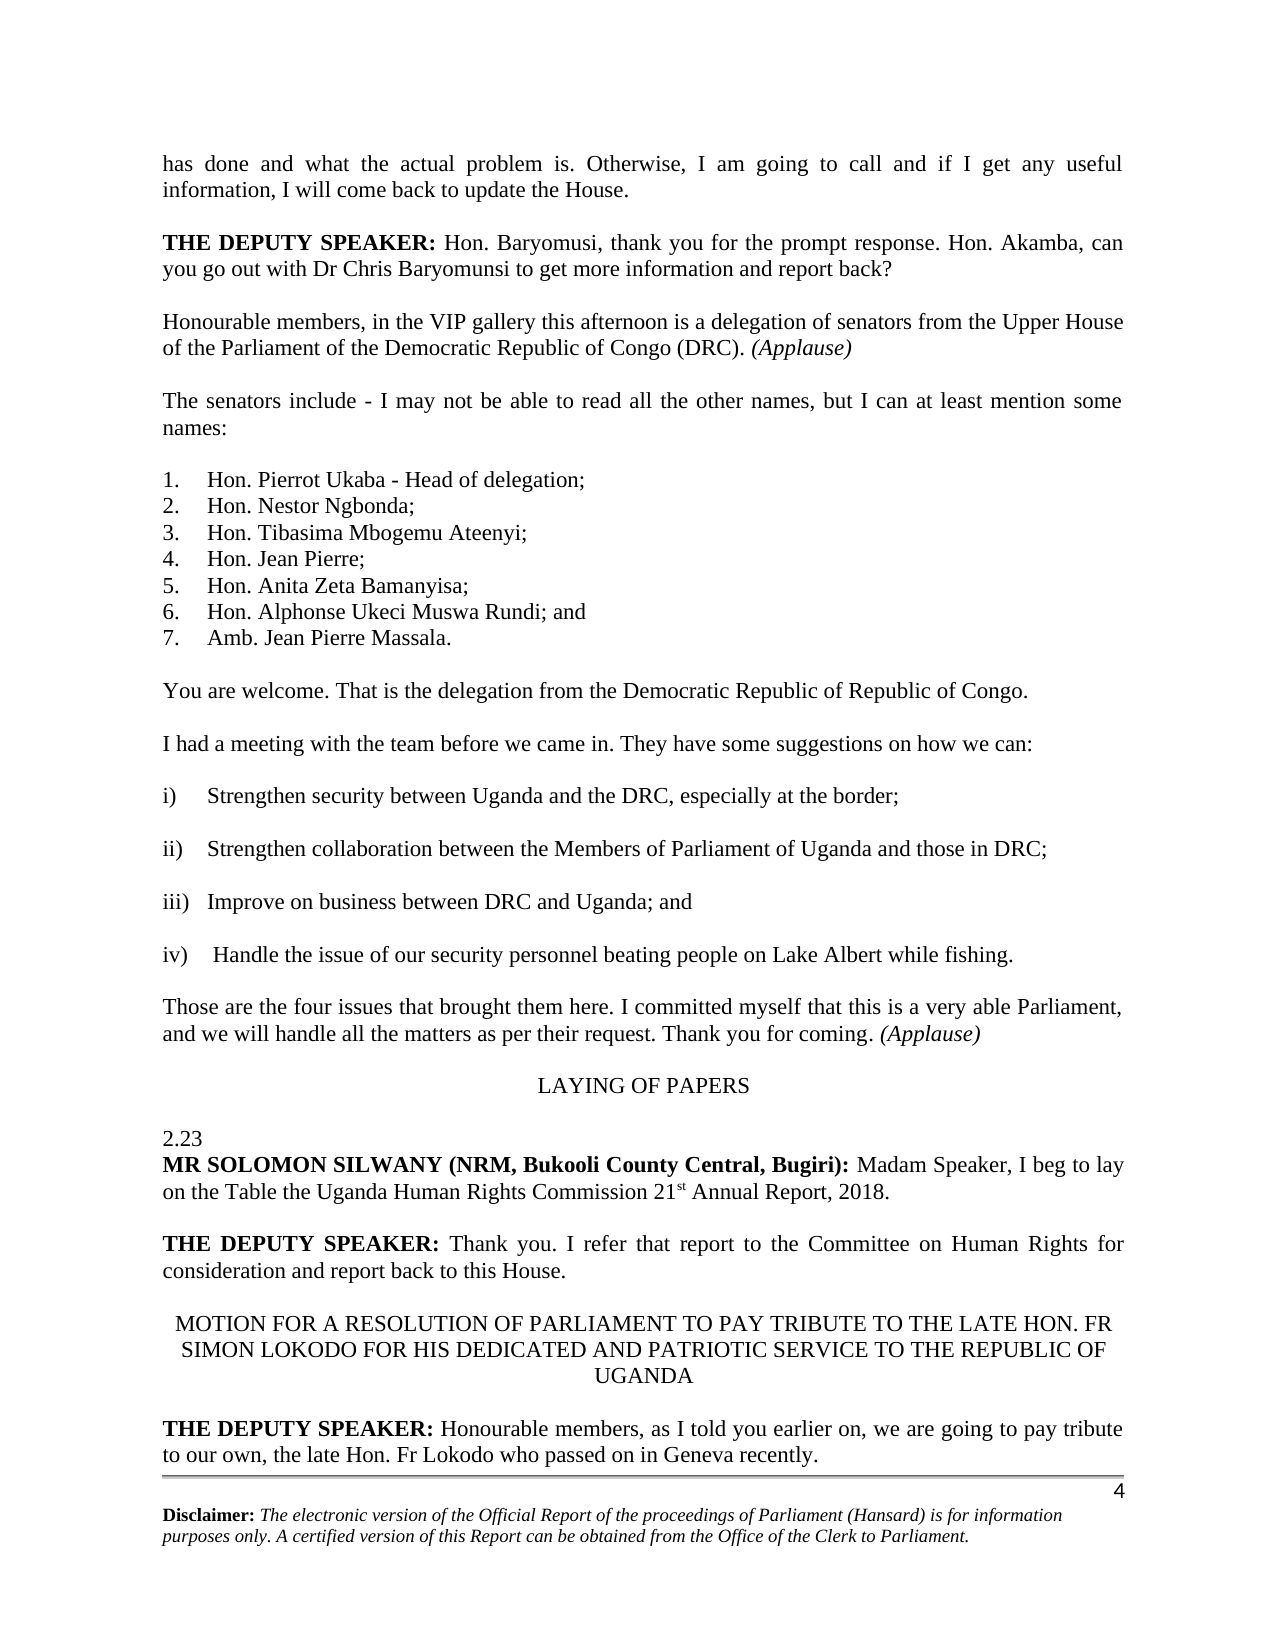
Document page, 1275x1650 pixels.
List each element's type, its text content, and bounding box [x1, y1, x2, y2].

text THE DEPUTY SPEAKER: Hon. Baryomusi, thank you for the prompt response. Hon. Akamba, can you go out with Dr Chris Baryomunsi to get more information and report back? [162, 229, 1125, 282]
text ii) Strengthen collaboration between the Members of Parliament of Uganda and those in DRC; [162, 835, 1125, 862]
list Hon. Tibasima Mbogemu Ateenyi; [162, 519, 1125, 545]
text Those are the four issues that brought them here. I committed myself that this is a very able Parliament, and we will handle all the matters as per their request. Thank you for coming. (Applause) [162, 993, 1125, 1046]
list Hon. Jean Pierre; [162, 545, 1125, 572]
text THE DEPUTY SPEAKER: Thank you. I refer that report to the Committee on Human Rights for consideration and report back to this House. [162, 1231, 1125, 1283]
text MR SOLOMON SILWANY (NRM, Bukooli County Central, Bugiri): Madam Speaker, I beg to lay on the Table the Uganda Human Rights Commission 21st Annual Report, 2018. [162, 1151, 1125, 1204]
text I had a meeting with the team before we came in. They have some suggestions on how we can: [162, 730, 1125, 756]
text You are welcome. That is the delegation from the Democratic Republic of Republic of Congo. [162, 677, 1125, 703]
list Hon. Nestor Ngbonda; [162, 493, 1125, 519]
text LAYING OF PAPERS [162, 1072, 1125, 1099]
list Amb. Jean Pierre Massala. [162, 624, 1125, 651]
list Hon. Alphonse Ukeci Muswa Rundi; and [162, 598, 1125, 624]
text 2.23 [162, 1125, 1125, 1151]
text MOTION FOR A RESOLUTION OF PARLIAMENT TO PAY TRIBUTE TO THE LATE HON. FR SIMON LOKODO FOR HIS DEDICATED AND PATRIOTIC SERVICE TO THE REPUBLIC OF UGANDA [162, 1309, 1125, 1389]
list Hon. Pierrot Ukaba - Head of delegation; [162, 466, 1125, 493]
text THE DEPUTY SPEAKER: Honourable members, as I told you earlier on, we are going to pay tribute to our own, the late Hon. Fr Lokodo who passed on in Geneva recently. [162, 1415, 1125, 1468]
text Honourable members, in the VIP gallery this afternoon is a delegation of senators from the Upper House of the Parliament of the Democratic Republic of Congo (DRC). (Applause) [162, 308, 1125, 361]
text i) Strengthen security between Uganda and the DRC, especially at the border; [162, 782, 1125, 809]
picture [162, 1475, 1124, 1479]
list Hon. Anita Zeta Bamanyisa; [162, 572, 1125, 598]
text iv) Handle the issue of our security personnel beating people on Lake Albert while fishing. [162, 941, 1125, 967]
text The senators include - I may not be able to read all the other names, but I can at least mention some names: [162, 387, 1125, 440]
text iii) Improve on business between DRC and Uganda; and [162, 888, 1125, 914]
